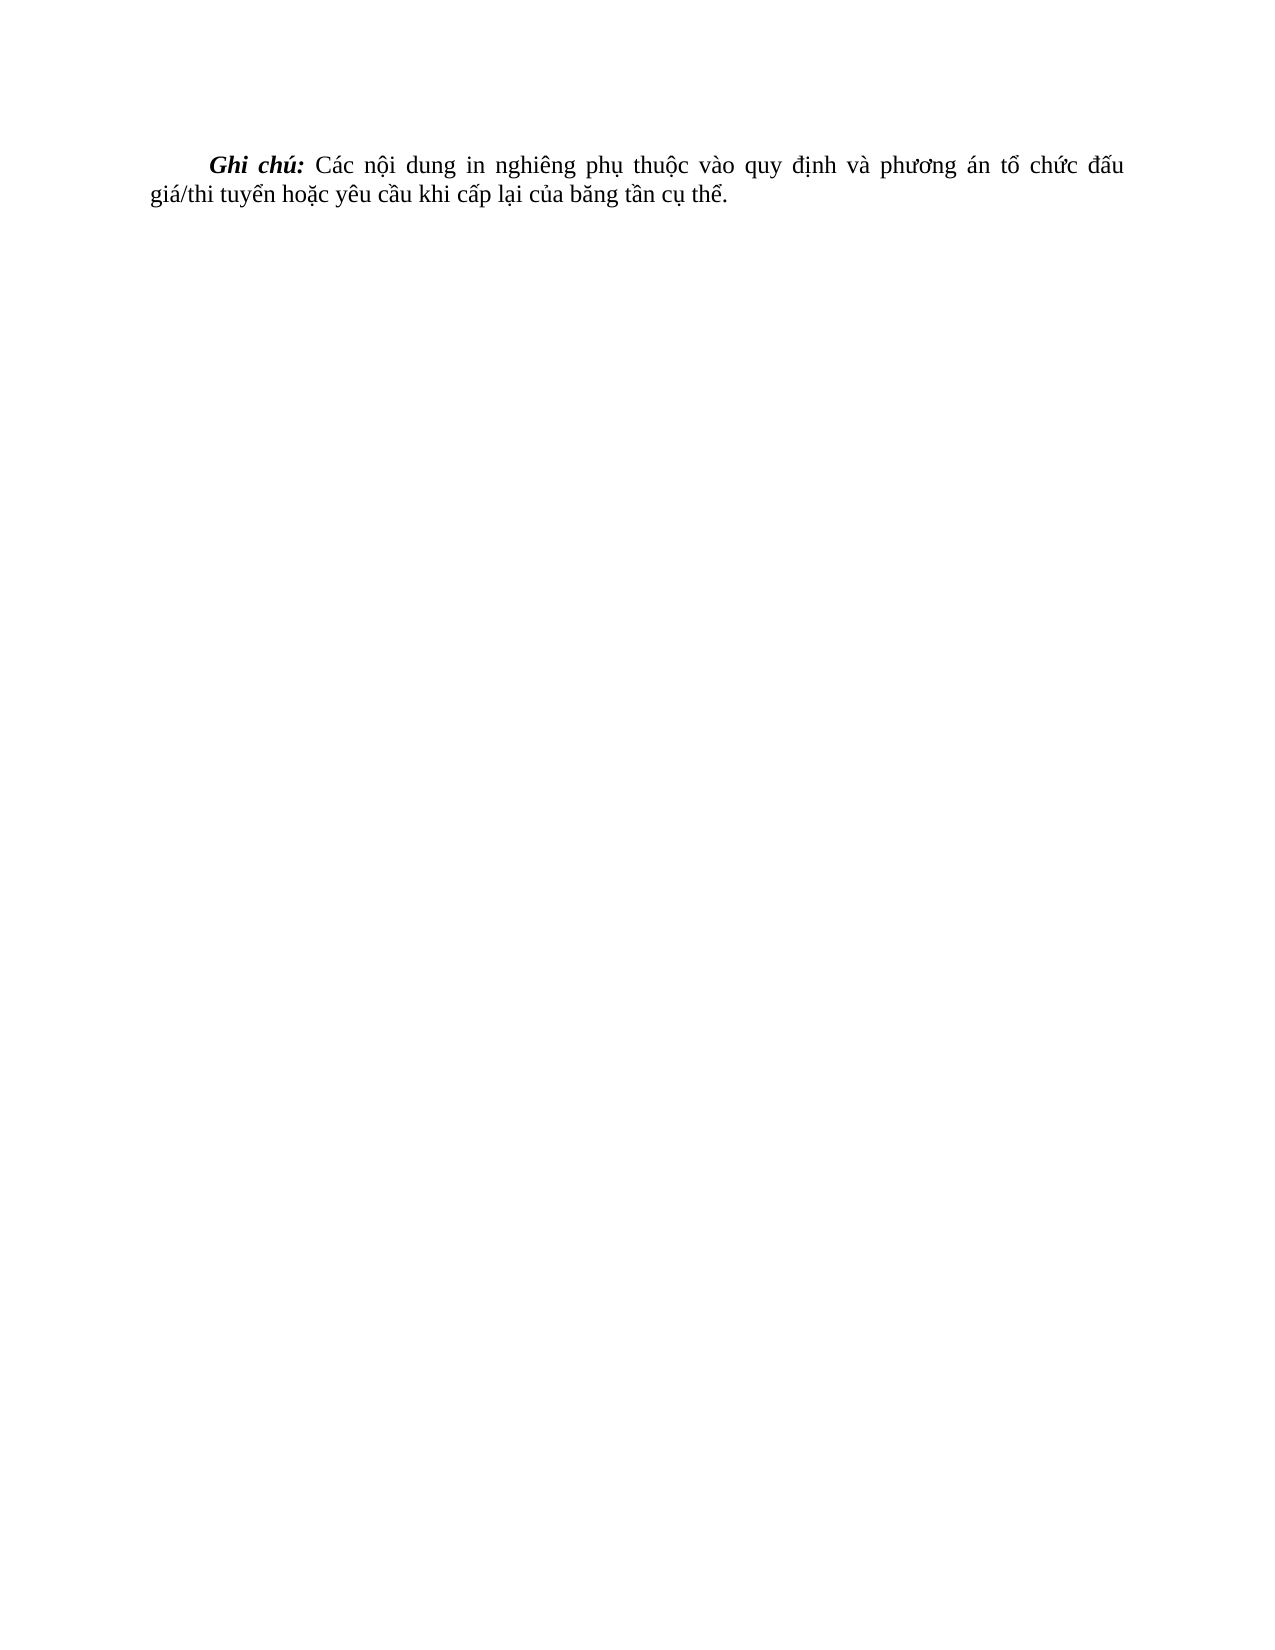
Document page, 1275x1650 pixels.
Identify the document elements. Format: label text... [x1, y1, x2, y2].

text Ghi chú: Các nội dung in nghiêng phụ thuộc vào quy định và phương án tổ chức đấu giá/thi tuyển hoặc yêu cầu khi cấp lại của băng tần cụ thể. [150, 150, 1125, 207]
